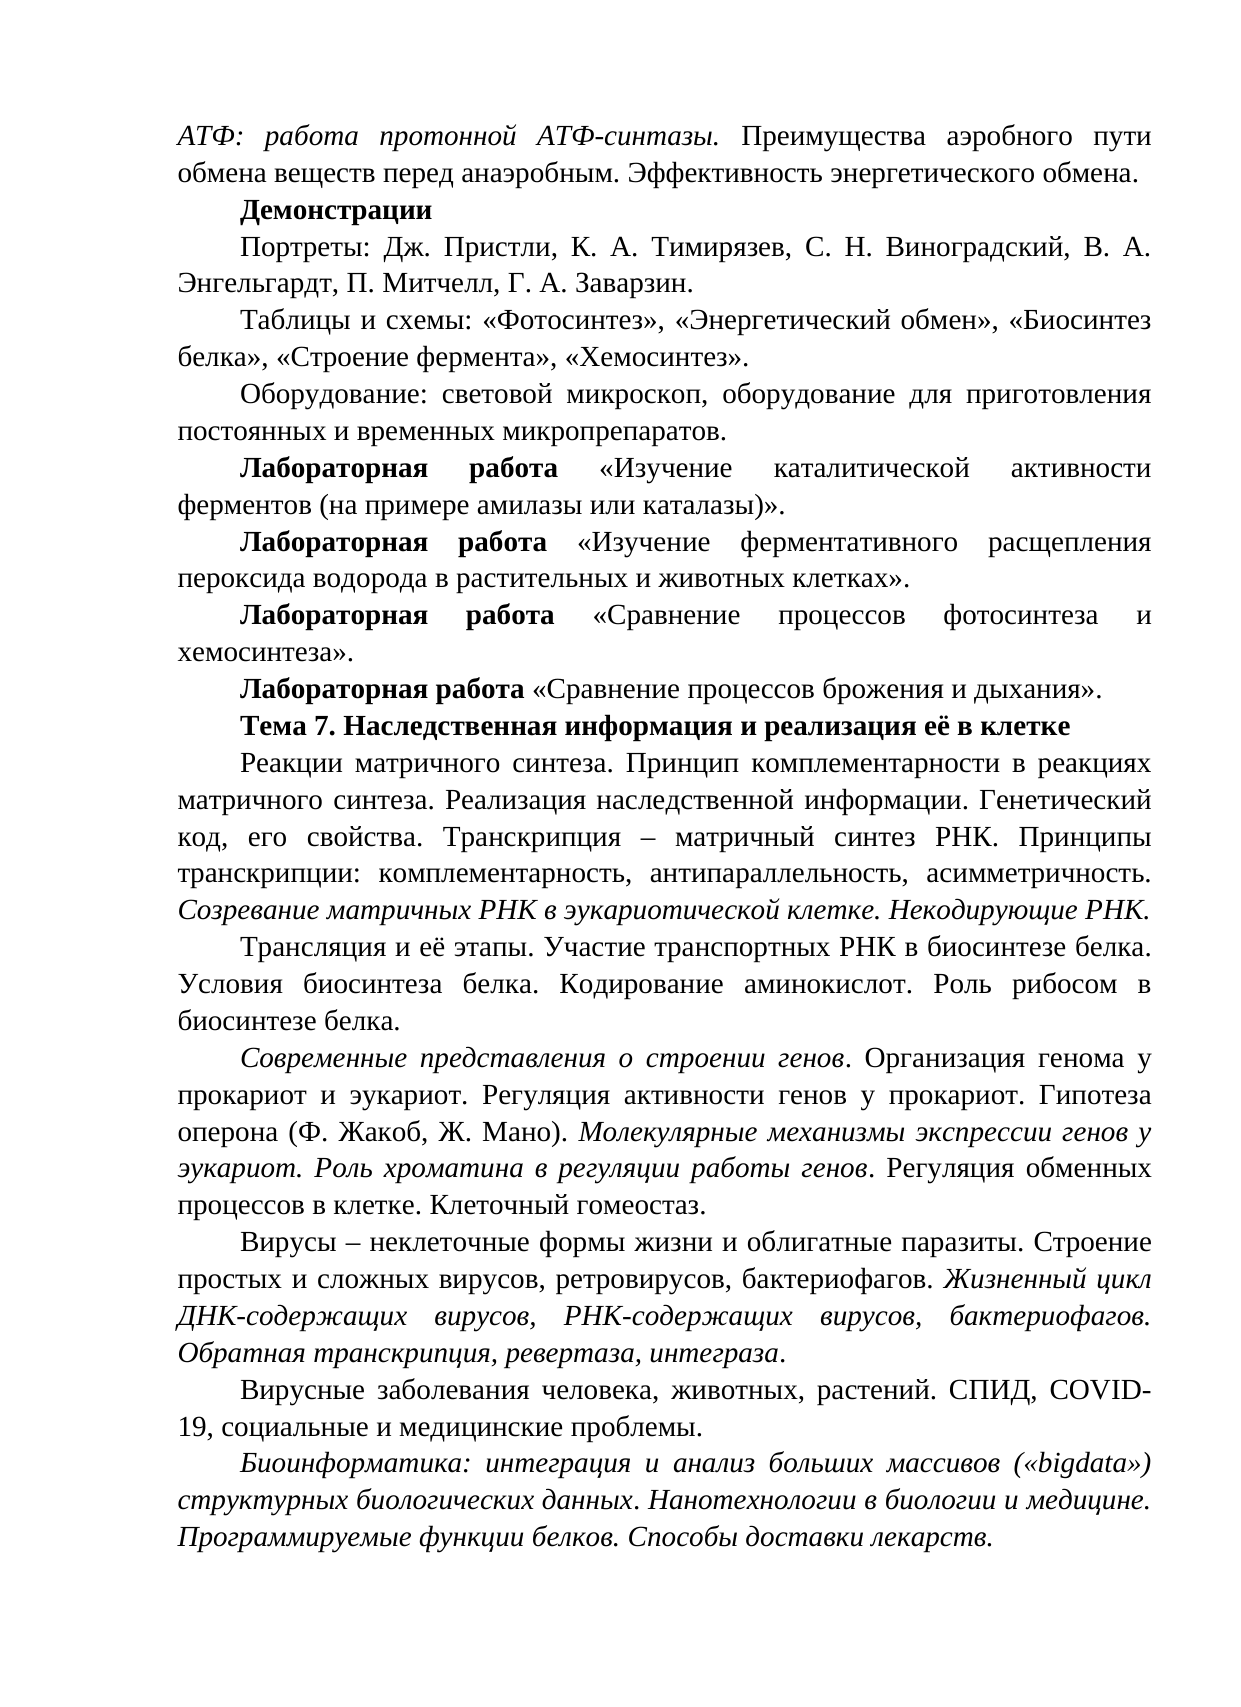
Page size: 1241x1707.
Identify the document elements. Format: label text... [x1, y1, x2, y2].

text Лабораторная работа «Сравнение процессов брожения и дыхания». [177, 671, 1152, 705]
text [177, 118, 1152, 188]
text Демонстрации [177, 192, 1152, 225]
text Современные представления о строении генов. Организация генома у прокариот и эукариот. Регуляция активности генов у прокариот. Гипотеза оперона (Ф. Жакоб, Ж. Мано). Молекулярные механизмы экспрессии генов у эукариот. Роль хроматина в регуляции работы генов. Регуляция обменных процессов в клетке. Клеточный гомеостаз. [177, 1040, 1152, 1221]
text Лабораторная работа «Сравнение процессов фотосинтеза и хемосинтеза». [177, 597, 1152, 668]
text Тема 7. Наследственная информация и реализация её в клетке [177, 708, 1152, 742]
text Вирусы – неклеточные формы жизни и облигатные паразиты. Строение простых и сложных вирусов, ретровирусов, бактериофагов. Жизненный цикл ДНК-содержащих вирусов, РНК-содержащих вирусов, бактериофагов. Обратная транскрипция, ревертаза, интеграза. [177, 1224, 1152, 1368]
text Таблицы и схемы: «Фотосинтез», «Энергетический обмен», «Биосинтез белка», «Строение фермента», «Хемосинтез». [177, 302, 1152, 373]
text Реакции матричного синтеза. Принцип комплементарности в реакциях матричного синтеза. Реализация наследственной информации. Генетический код, его свойства. Транскрипция – матричный синтез РНК. Принципы транскрипции: комплементарность, антипараллельность, асимметричность. Созревание матричных РНК в эукариотической клетке. Некодирующие РНК. [177, 745, 1152, 926]
text Лабораторная работа «Изучение ферментативного расщепления пероксида водорода в растительных и животных клетках». [177, 524, 1152, 594]
text Трансляция и её этапы. Участие транспортных РНК в биосинтезе белка. Условия биосинтеза белка. Кодирование аминокислот. Роль рибосом в биосинтезе белка. [177, 929, 1152, 1037]
text Вирусные заболевания человека, животных, растений. СПИД, COVID-19, социальные и медицинские проблемы. [177, 1372, 1152, 1442]
text Оборудование: световой микроскоп, оборудование для приготовления постоянных и временных микропрепаратов. [177, 376, 1152, 447]
text Портреты: Дж. Пристли, К. А. Тимирязев, С. Н. Виноградский, В. А. Энгельгардт, П. Митчелл, Г. А. Заварзин. [177, 229, 1152, 299]
text Биоинформатика: интеграция и анализ больших массивов («bigdata») структурных биологических данных. Нанотехнологии в биологии и медицине. Программируемые функции белков. Способы доставки лекарств. [177, 1446, 1152, 1553]
text Лабораторная работа «Изучение каталитической активности ферментов (на примере амилазы или каталазы)». [177, 450, 1152, 520]
